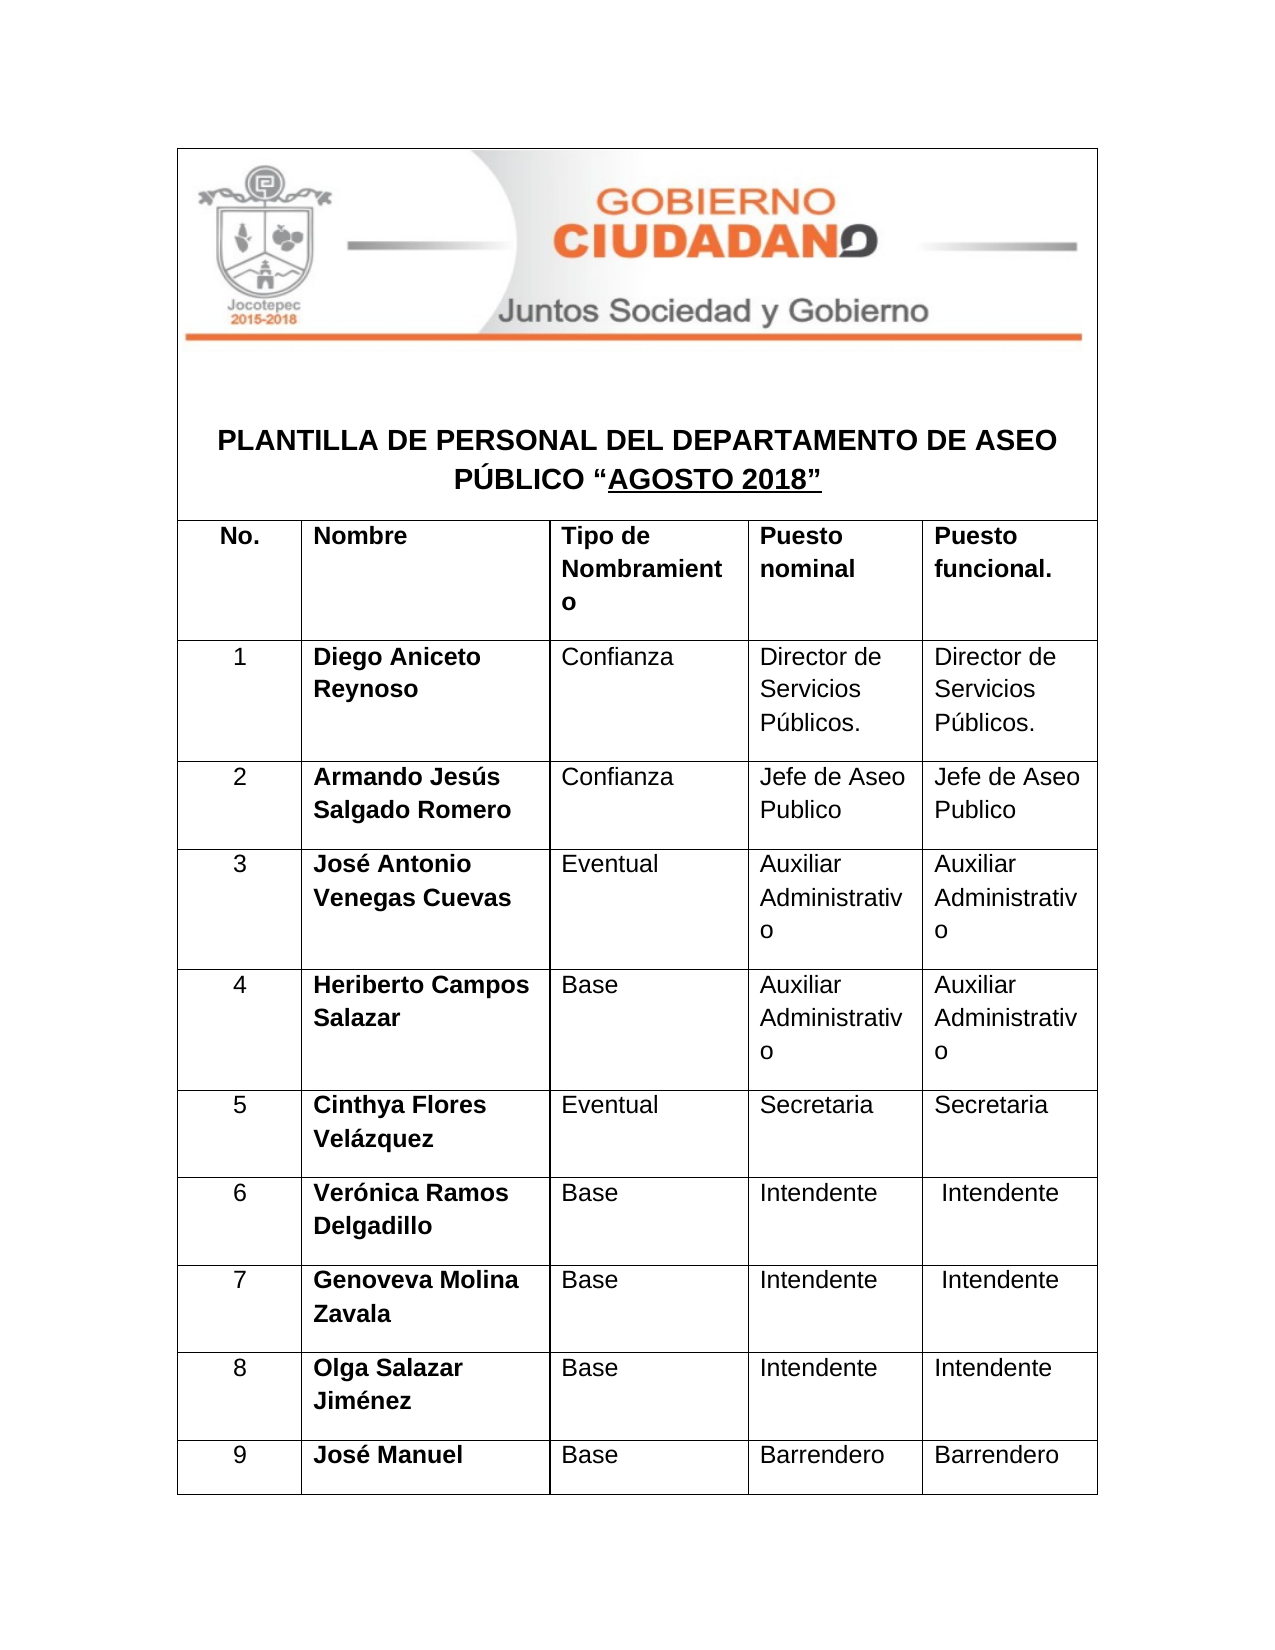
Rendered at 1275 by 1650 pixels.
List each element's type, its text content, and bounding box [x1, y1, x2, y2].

table_cell Secretaria [749, 1091, 922, 1177]
table_cell Jefe de Aseo Publico [923, 762, 1097, 848]
table_cell Nombre [302, 521, 549, 640]
table_cell Base [551, 1266, 748, 1352]
table_cell Auxiliar Administrativo [923, 970, 1097, 1089]
table_cell Base [551, 1353, 748, 1439]
table_cell Intendente [923, 1178, 1097, 1264]
table_cell José Antonio Venegas Cuevas [302, 850, 549, 969]
table_cell Intendente [749, 1178, 922, 1264]
table_cell Auxiliar Administrativo [923, 850, 1097, 969]
table_cell 3 [178, 850, 301, 969]
table_cell 7 [178, 1266, 301, 1352]
table_cell Puesto funcional. [923, 521, 1097, 640]
table_cell Auxiliar Administrativo [749, 970, 922, 1089]
table_cell 9 [178, 1441, 301, 1494]
table_cell Genoveva Molina Zavala [302, 1266, 549, 1352]
table_cell Tipo de Nombramiento [551, 521, 748, 640]
table_cell Intendente [923, 1266, 1097, 1352]
table_cell Confianza [551, 641, 748, 761]
table_header PLANTILLA DE PERSONAL DEL DEPARTAMENTO DE ASEO PÚBLICO “AGOSTO 2018” [178, 149, 1097, 520]
table_cell Base [551, 1178, 748, 1264]
table_cell Confianza [551, 762, 748, 848]
table_cell Intendente [749, 1353, 922, 1439]
table_cell Heriberto Campos Salazar [302, 970, 549, 1089]
table_cell Barrendero [923, 1441, 1097, 1494]
table_cell 5 [178, 1091, 301, 1177]
table_cell 8 [178, 1353, 301, 1439]
table_cell 6 [178, 1178, 301, 1264]
table_cell Intendente [923, 1353, 1097, 1439]
table_cell Eventual [551, 1091, 748, 1177]
table_cell Verónica Ramos Delgadillo [302, 1178, 549, 1264]
table_cell Director de Servicios Públicos. [923, 641, 1097, 761]
table_cell Base [551, 970, 748, 1089]
table_cell Cinthya Flores Velázquez [302, 1091, 549, 1177]
table_cell Jefe de Aseo Publico [749, 762, 922, 848]
table_cell Secretaria [923, 1091, 1097, 1177]
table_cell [302, 1441, 549, 1494]
table_cell Auxiliar Administrativo [749, 850, 922, 969]
table_cell Eventual [551, 850, 748, 969]
table_cell 1 [178, 641, 301, 761]
table_cell Barrendero [749, 1441, 922, 1494]
table_cell Director de Servicios Públicos. [749, 641, 922, 761]
table_cell Olga Salazar Jiménez [302, 1353, 549, 1439]
table_cell Base [551, 1441, 748, 1494]
table_cell 2 [178, 762, 301, 848]
table_cell No. [178, 521, 301, 640]
table_cell Intendente [749, 1266, 922, 1352]
table_cell Diego Aniceto Reynoso [302, 641, 549, 761]
table_cell 4 [178, 970, 301, 1089]
picture [182, 150, 1083, 359]
table_cell Armando Jesús Salgado Romero [302, 762, 549, 848]
table_cell Puesto nominal [749, 521, 922, 640]
